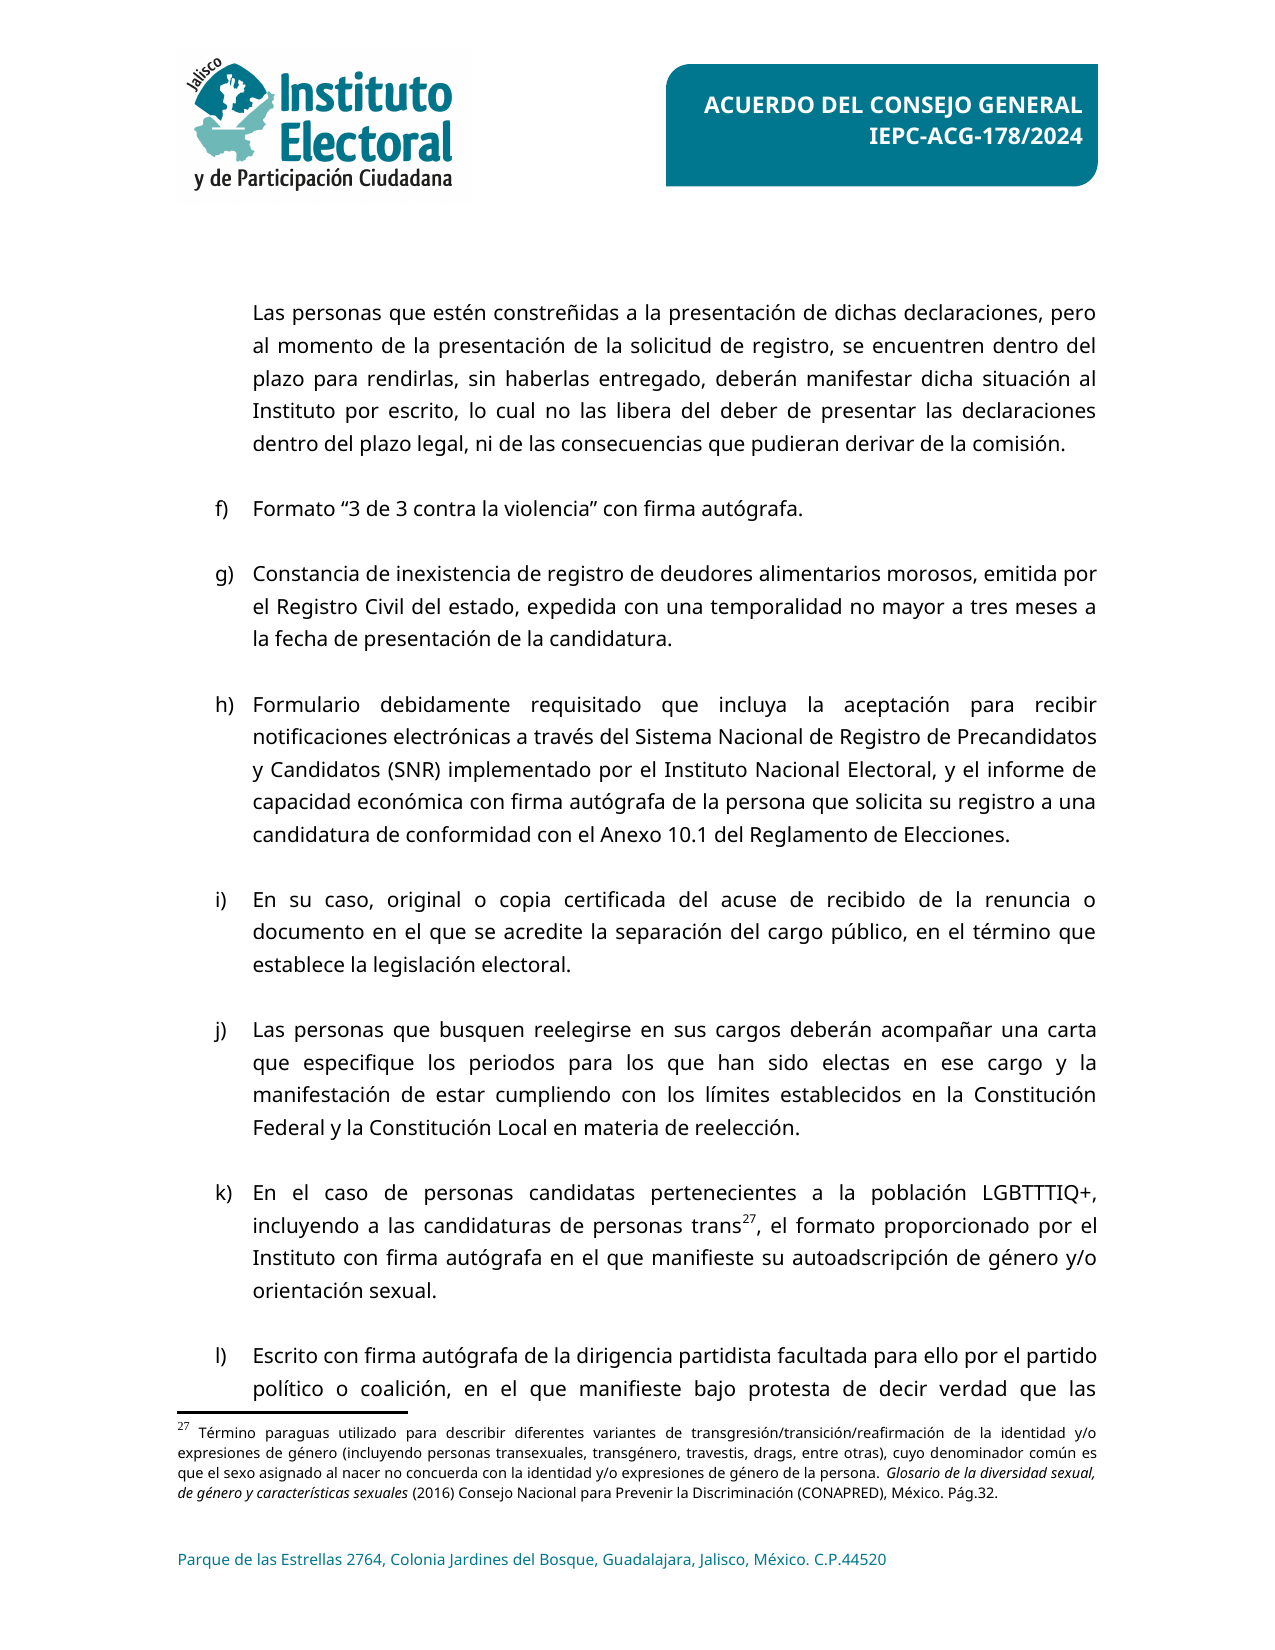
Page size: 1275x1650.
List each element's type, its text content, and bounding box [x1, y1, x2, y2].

list Las personas que estén constreñidas a la presentación de dichas declaraciones, pero al momento de la presentación de la solicitud de registro, se encuentren dentro del plazo para rendirlas, sin haberlas entregado, deberán manifestar dicha situación al Instituto por escrito, lo cual no las libera del deber de presentar las declaraciones dentro del plazo legal, ni de las consecuencias que pudieran derivar de la comisión. [252, 298, 1098, 457]
list Constancia de inexistencia de registro de deudores alimentarios morosos, emitida por el Registro Civil del estado, expedida con una temporalidad no mayor a tres meses a la fecha de presentación de la candidatura. [215, 559, 1098, 653]
list En el caso de personas candidatas pertenecientes a la población LGBTTTIQ+, incluyendo a las candidaturas de personas trans, el formato proporcionado por el Instituto con firma autógrafa en el que manifieste su autoadscripción de género y/o orientación sexual. [215, 1178, 1098, 1304]
list Formulario debidamente requisitado que incluya la aceptación para recibir notificaciones electrónicas a través del Sistema Nacional de Registro de Precandidatos y Candidatos (SNR) implementado por el Instituto Nacional Electoral, y el informe de capacidad económica con firma autógrafa de la persona que solicita su registro a una candidatura de conformidad con el Anexo 10.1 del Reglamento de Elecciones. [215, 690, 1098, 848]
list En su caso, original o copia certificada del acuse de recibido de la renuncia o documento en el que se acredite la separación del cargo público, en el término que establece la legislación electoral. [215, 885, 1098, 978]
list Las personas que busquen reelegirse en sus cargos deberán acompañar una carta que especifique los periodos para los que han sido electas en ese cargo y la manifestación de estar cumpliendo con los límites establecidos en la Constitución Federal y la Constitución Local en materia de reelección. [215, 1015, 1098, 1142]
list Formato “3 de 3 contra la violencia” con firma autógrafa. [215, 494, 1098, 522]
picture [177, 47, 473, 206]
